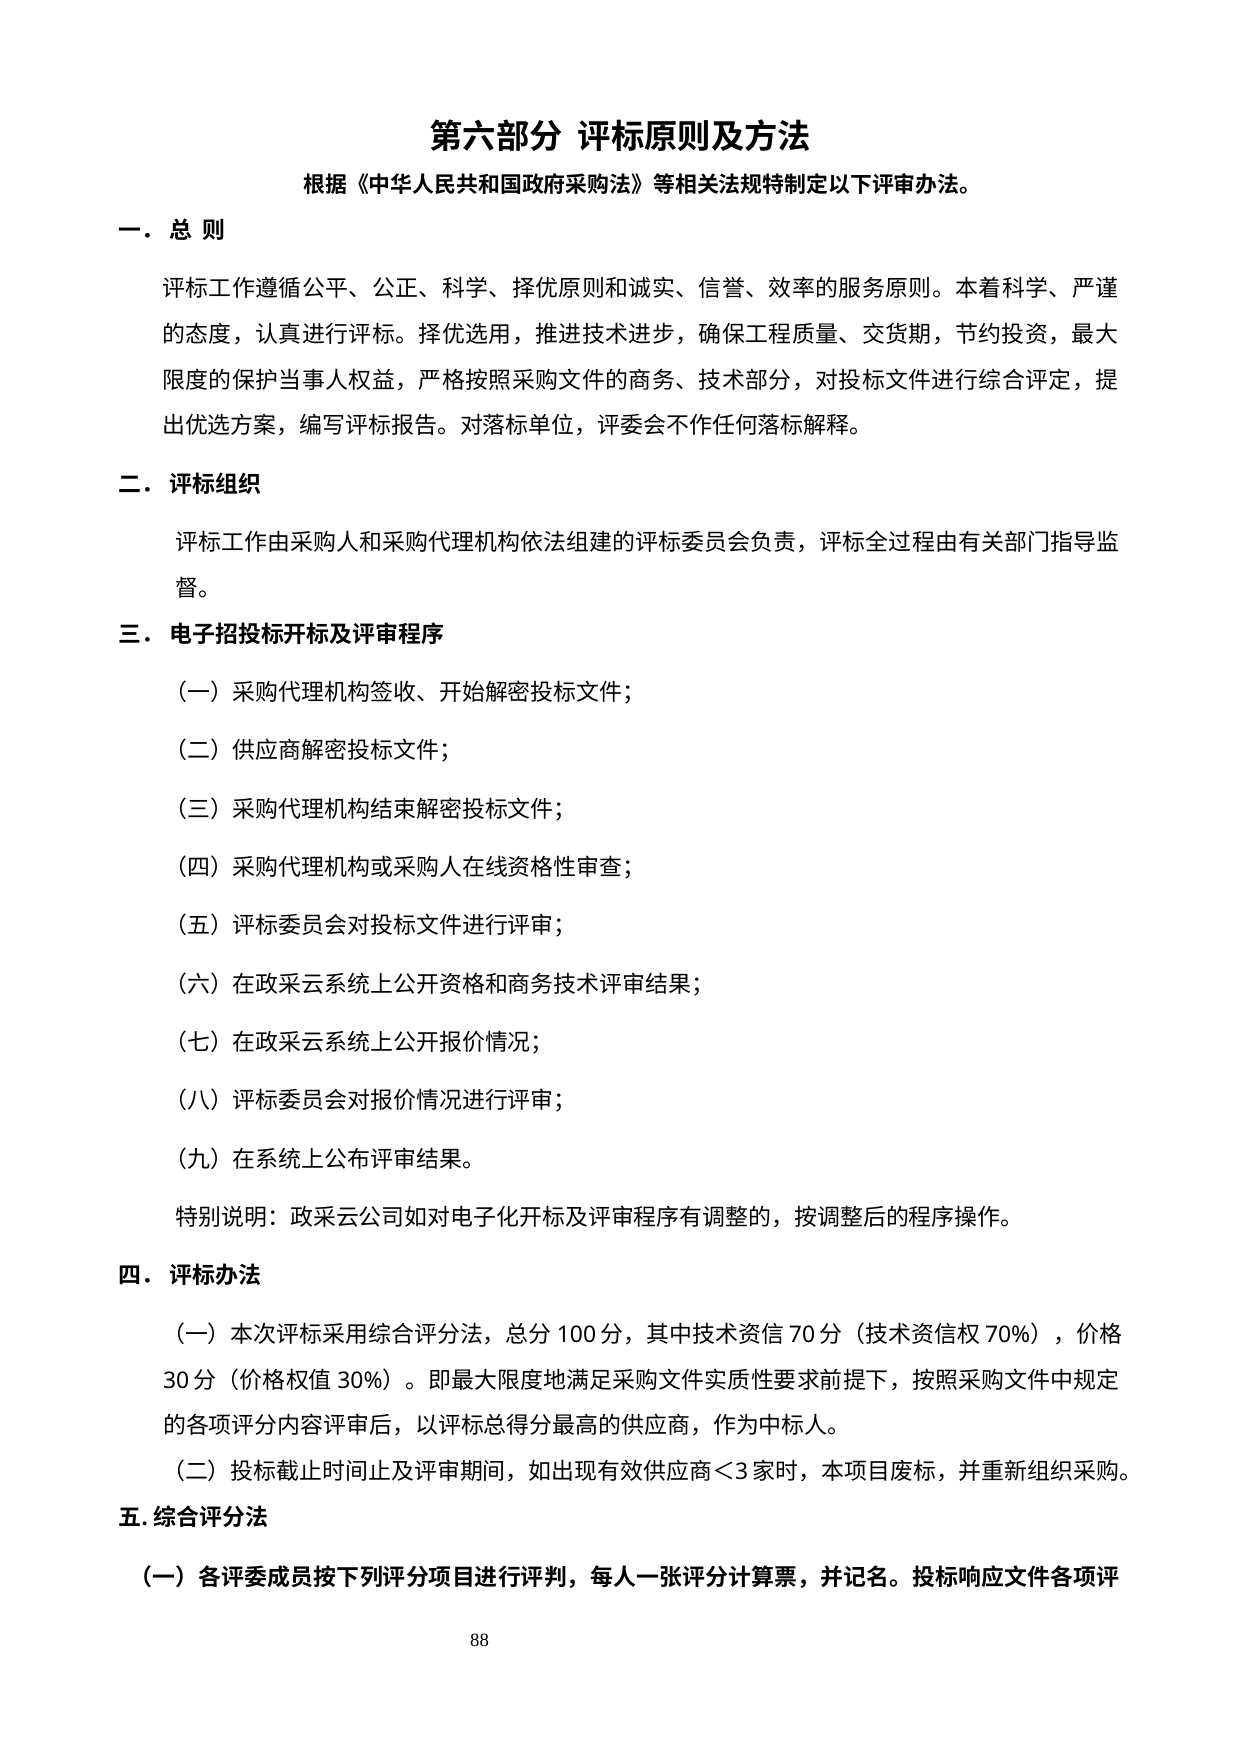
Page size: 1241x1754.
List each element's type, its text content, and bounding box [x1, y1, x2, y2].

text 二． 评标组织 [118, 456, 1122, 501]
text 评标工作遵循公平、公正、科学、择优原则和诚实、信誉、效率的服务原则。本着科学、严谨的态度，认真进行评标。择优选用，推进技术进步，确保工程质量、交货期，节约投资，最大限度的保护当事人权益，严格按照采购文件的商务、技术部分，对投标文件进行综合评定，提出优选方案，编写评标报告。对落标单位，评委会不作任何落标解释。 [162, 260, 1122, 443]
text 四． 评标办法 [118, 1247, 1122, 1293]
text （四）采购代理机构或采购人在线资格性审查； [118, 839, 1122, 885]
text 根据《中华人民共和国政府采购法》等相关法规特制定以下评审办法。 [118, 156, 1122, 201]
text （二）投标截止时间止及评审期间，如出现有效供应商＜3家时，本项目废标，并重新组织采购。 [162, 1443, 1122, 1489]
text 评标工作由采购人和采购代理机构依法组建的评标委员会负责，评标全过程由有关部门指导监督。 [175, 514, 1122, 606]
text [129, 1547, 1122, 1595]
text 五. 综合评分法 [118, 1489, 1122, 1535]
text （五）评标委员会对投标文件进行评审； [118, 897, 1122, 943]
text （九）在系统上公布评审结果。 [118, 1131, 1122, 1176]
text （一）本次评标采用综合评分法，总分100分，其中技术资信70分（技术资信权70%），价格30分（价格权值30%）。即最大限度地满足采购文件实质性要求前提下，按照采购文件中规定的各项评分内容评审后，以评标总得分最高的供应商，作为中标人。 [162, 1306, 1122, 1443]
text 三． 电子招投标开标及评审程序 [118, 606, 1122, 651]
text （七）在政采云系统上公开报价情况； [118, 1014, 1122, 1060]
text （三）采购代理机构结束解密投标文件； [118, 781, 1122, 826]
text （一）采购代理机构签收、开始解密投标文件； [118, 664, 1122, 710]
text 第六部分 评标原则及方法 [118, 118, 1122, 156]
text （二）供应商解密投标文件； [118, 722, 1122, 768]
text 特别说明：政采云公司如对电子化开标及评审程序有调整的，按调整后的程序操作。 [118, 1189, 1122, 1235]
text （八）评标委员会对报价情况进行评审； [118, 1072, 1122, 1118]
text （六）在政采云系统上公开资格和商务技术评审结果； [118, 956, 1122, 1001]
text 一． 总 则 [118, 201, 1122, 247]
